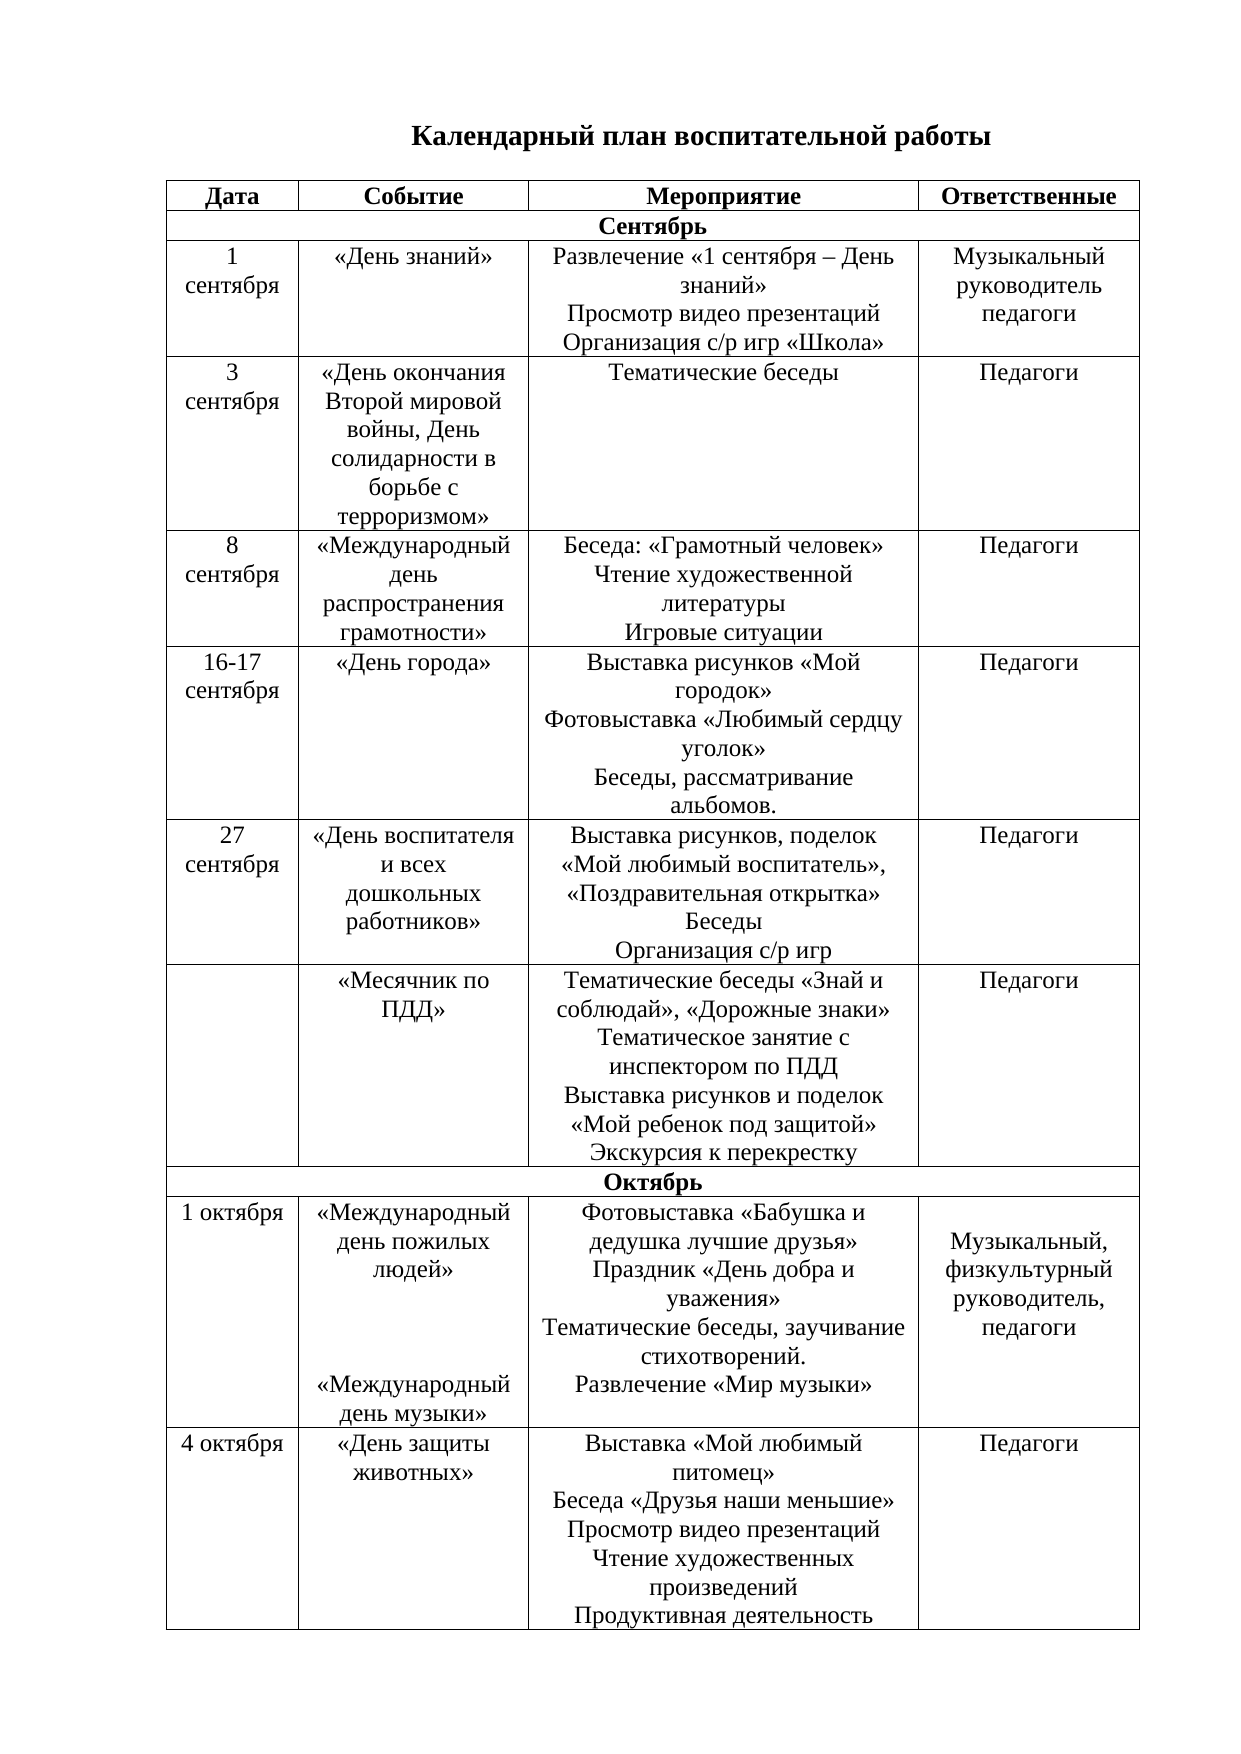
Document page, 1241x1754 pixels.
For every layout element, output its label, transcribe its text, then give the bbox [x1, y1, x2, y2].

text Календарный план воспитательной работы [177, 118, 1152, 152]
table_cell Беседа: «Грамотный человек» Чтение художественной литературы Игровые ситуации [529, 531, 918, 646]
table_cell Выставка рисунков, поделок «Мой любимый воспитатель», «Поздравительная открытка» Беседы Организация с/р игр [529, 820, 918, 964]
table_cell Тематические беседы [529, 357, 918, 529]
table_cell «День защиты животных» [299, 1428, 528, 1629]
table_cell «Международный день распространения грамотности» [299, 531, 528, 646]
table_cell Тематические беседы «Знай и соблюдай», «Дорожные знаки» Тематическое занятие с инспектором по ПДД Выставка рисунков и поделок «Мой ребенок под защитой» Экскурсия к перекрестку [529, 965, 918, 1166]
table_cell Педагоги [919, 965, 1139, 1166]
table_cell 3 сентября [167, 357, 298, 529]
table_cell Развлечение «1 сентября – День знаний» Просмотр видео презентаций Организация с/р игр «Школа» [529, 241, 918, 356]
table_cell Педагоги [919, 531, 1139, 646]
table_cell Музыкальный, физкультурный руководитель, педагоги [919, 1197, 1139, 1427]
table_cell Педагоги [919, 647, 1139, 819]
table_header Событие [299, 181, 528, 210]
table_cell Выставка рисунков «Мой городок» Фотовыставка «Любимый сердцу уголок» Беседы, рассматривание альбомов. [529, 647, 918, 819]
table_cell «День окончания Второй мировой войны, День солидарности в борьбе с терроризмом» [299, 357, 528, 529]
table_cell Выставка «Мой любимый питомец» Беседа «Друзья наши меньшие» Просмотр видео презентаций Чтение художественных произведений Продуктивная деятельность [529, 1428, 918, 1629]
table_header Ответственные [919, 181, 1139, 210]
table_cell Педагоги [919, 820, 1139, 964]
table_cell Октябрь [167, 1167, 1139, 1196]
table_cell 1 октября [167, 1197, 298, 1427]
table_header Мероприятие [529, 181, 918, 210]
table_cell [167, 965, 298, 1166]
table_cell Фотовыставка «Бабушка и дедушка лучшие друзья» Праздник «День добра и уважения» Тематические беседы, заучивание стихотворений. Развлечение «Мир музыки» [529, 1197, 918, 1427]
table_cell 8 сентября [167, 531, 298, 646]
table_cell Педагоги [919, 1428, 1139, 1629]
table_cell «День знаний» [299, 241, 528, 356]
table_cell «День воспитателя и всех дошкольных работников» [299, 820, 528, 964]
table_cell 4 октября [167, 1428, 298, 1629]
table_cell 16-17 сентября [167, 647, 298, 819]
table_cell Педагоги [919, 357, 1139, 529]
table_cell 1 сентября [167, 241, 298, 356]
table_cell Сентябрь [167, 211, 1139, 240]
table_cell 27 сентября [167, 820, 298, 964]
table_cell «Месячник по ПДД» [299, 965, 528, 1166]
table_header Дата [167, 181, 298, 210]
table_cell «День города» [299, 647, 528, 819]
table_cell Музыкальный руководитель педагоги [919, 241, 1139, 356]
table_cell «Международный день пожилых людей» «Международный день музыки» [299, 1197, 528, 1427]
